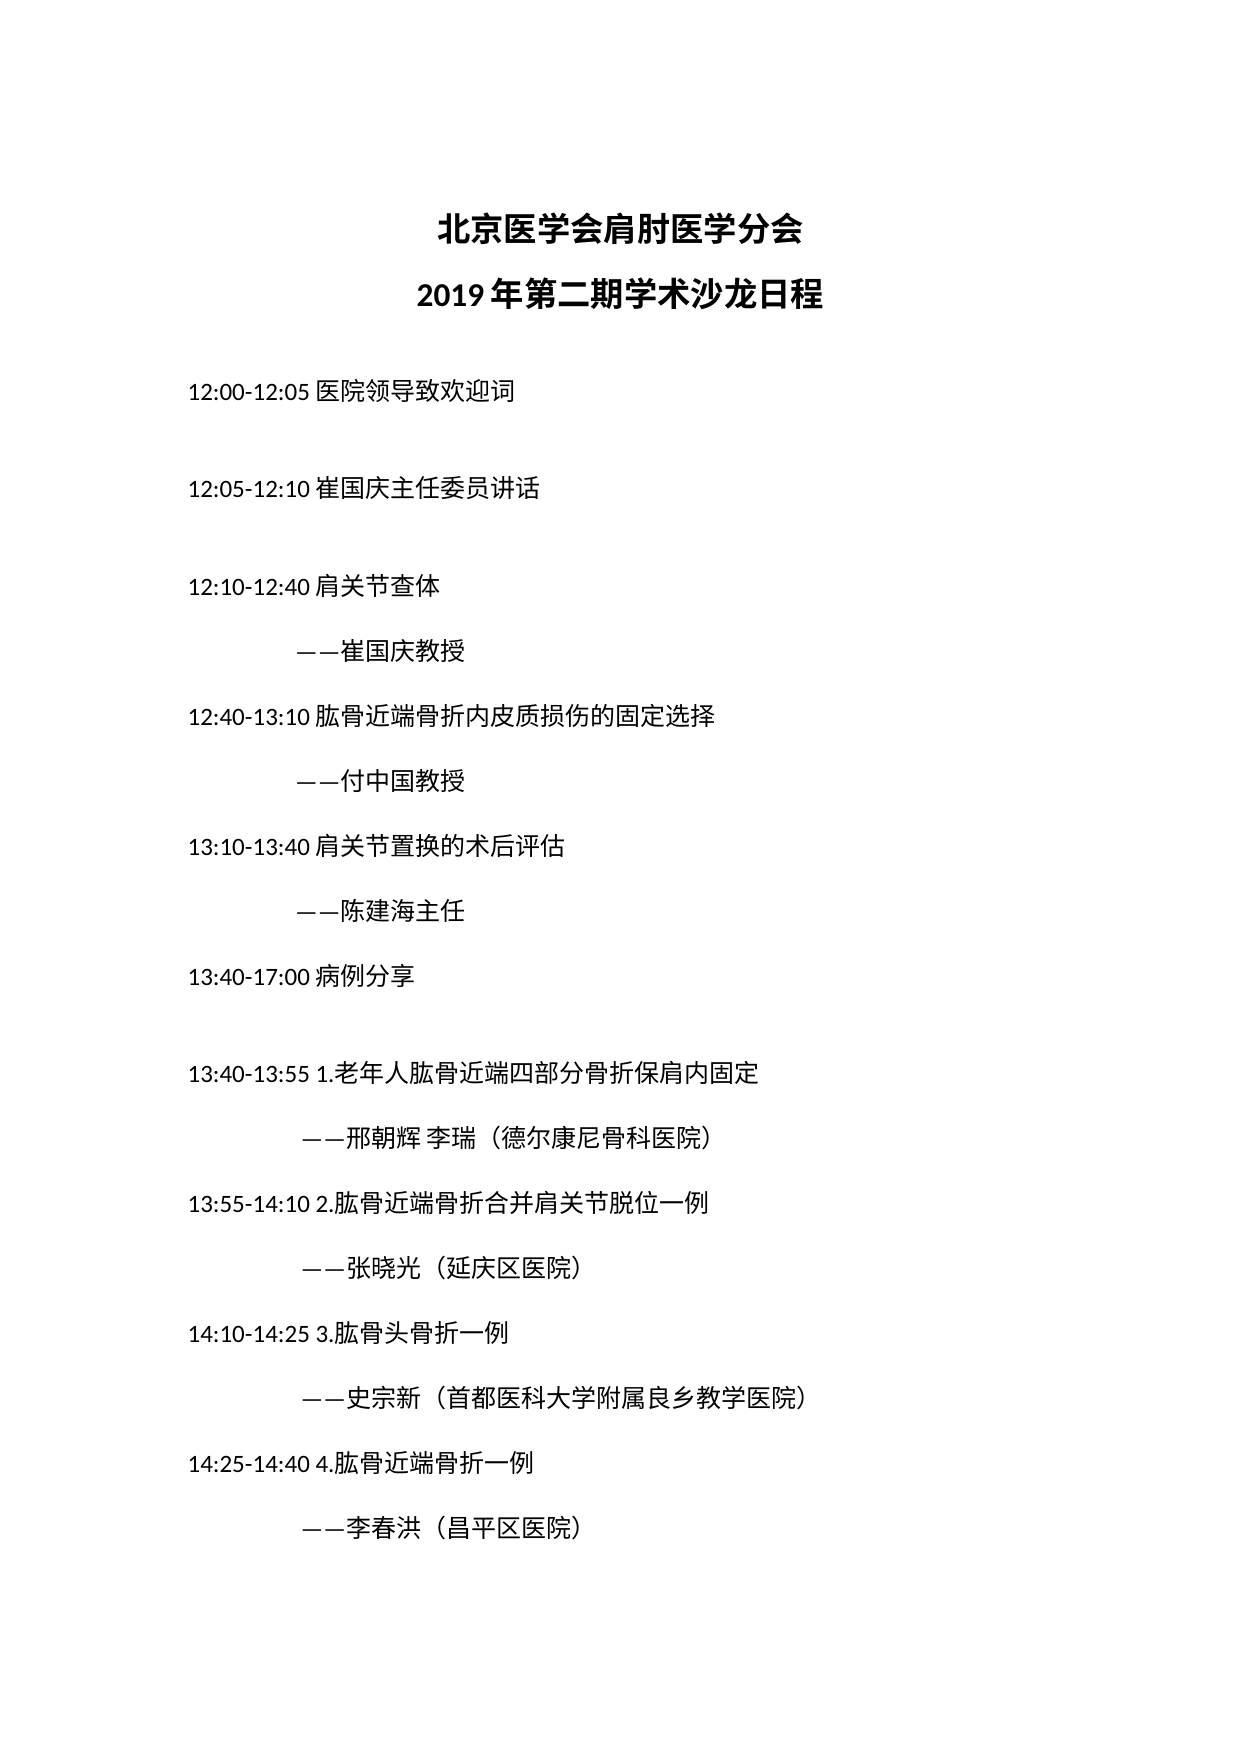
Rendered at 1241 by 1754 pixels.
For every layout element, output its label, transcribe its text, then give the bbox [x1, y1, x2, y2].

text 13:40-13:55 1.老年人肱骨近端四部分骨折保肩内固定 [187, 1039, 1053, 1104]
text 14:25-14:40 4.肱骨近端骨折一例 [187, 1429, 1053, 1494]
text 北京医学会肩肘医学分会 [187, 194, 1053, 259]
text 12:10-12:40 肩关节查体 [187, 552, 1053, 617]
text 12:05-12:10 崔国庆主任委员讲话 [187, 454, 1053, 519]
text 12:40-13:10肱骨近端骨折内皮质损伤的固定选择 [187, 682, 1053, 747]
text 13:10-13:40 肩关节置换的术后评估 [187, 812, 1053, 877]
text ——邢朝辉 李瑞（德尔康尼骨科医院） [187, 1104, 1053, 1169]
text 14:10-14:25 3.肱骨头骨折一例 [187, 1299, 1053, 1364]
text 13:55-14:10 2.肱骨近端骨折合并肩关节脱位一例 [187, 1169, 1053, 1234]
text ——陈建海主任 [187, 877, 1053, 942]
text ——付中国教授 [187, 747, 1053, 812]
text 2019年第二期学术沙龙日程 [187, 259, 1053, 324]
text ——李春洪（昌平区医院） [187, 1494, 1053, 1559]
text ——崔国庆教授 [187, 617, 1053, 682]
text ——张晓光（延庆区医院） [187, 1234, 1053, 1299]
text ——史宗新（首都医科大学附属良乡教学医院） [187, 1364, 1053, 1429]
text 13:40-17:00 病例分享 [187, 942, 1053, 1007]
text 12:00-12:05 医院领导致欢迎词 [187, 357, 1053, 422]
